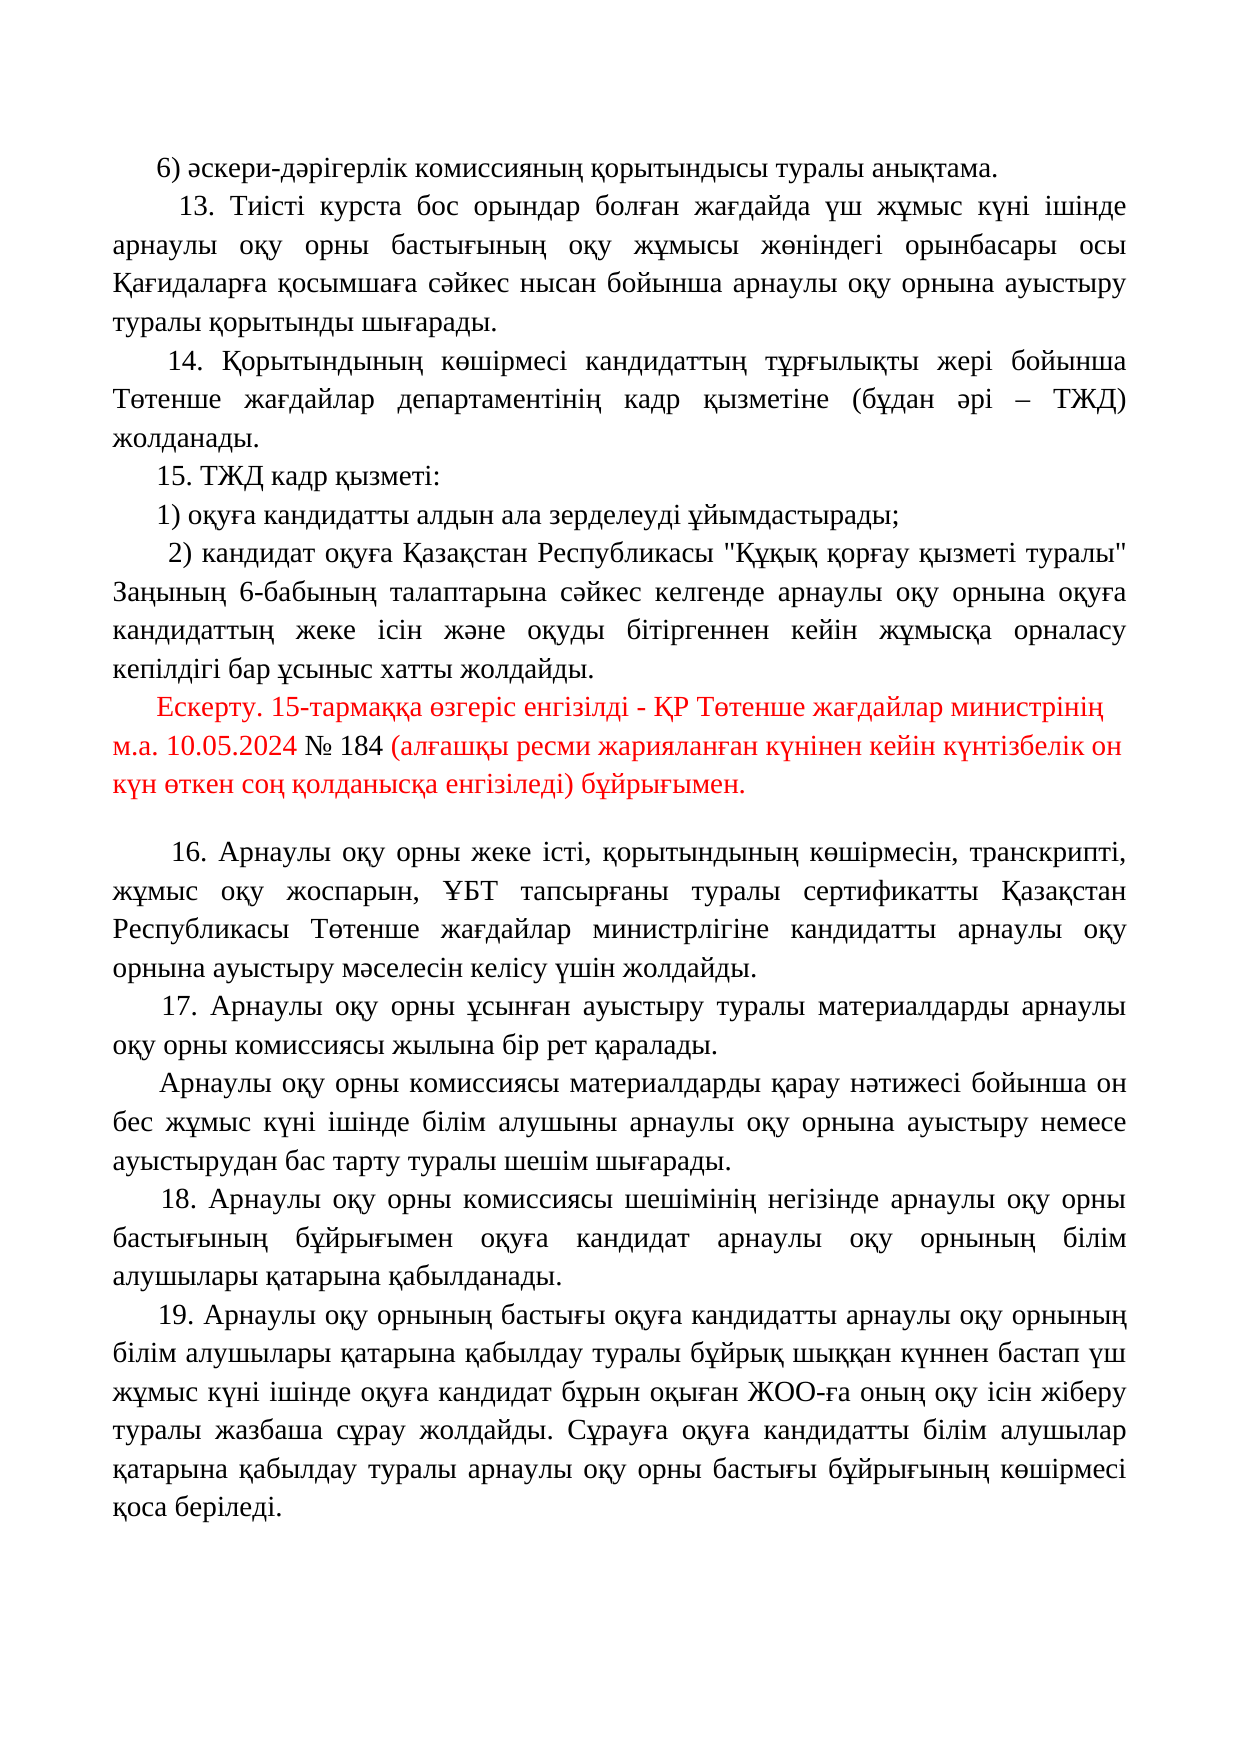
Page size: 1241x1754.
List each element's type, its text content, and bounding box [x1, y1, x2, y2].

text 6) әскери-дәрігерлік комиссияның қорытындысы туралы анықтама. [112, 150, 1128, 183]
text 19. Арнаулы оқу орнының бастығы оқуға кандидатты арнаулы оқу орнының білім алушылары қатарына қабылдау туралы бұйрық шыққан күннен бастап үш жұмыс күні ішінде оқуға кандидат бұрын оқыған ЖОО-ға оның оқу ісін жіберу туралы жазбаша сұрау жолдайды. Сұрауға оқуға кандидатты білім алушылар қатарына қабылдау туралы арнаулы оқу орны бастығы бұйрығының көшірмесі қоса беріледі. [112, 1297, 1128, 1523]
text 2) кандидат оқуға Қазақстан Республикасы "Құқық қорғау қызметі туралы" Заңының 6-бабының талаптарына сәйкес келгенде арнаулы оқу орнына оқуға кандидаттың жеке ісін және оқуды бітіргеннен кейін жұмысқа орналасу кепілдігі бар ұсыныс хатты жолдайды. [112, 535, 1128, 684]
text 13. Тиісті курста бос орындар болған жағдайда үш жұмыс күні ішінде арнаулы оқу орны бастығының оқу жұмысы жөніндегі орынбасары осы Қағидаларға қосымшаға сәйкес нысан бойынша арнаулы оқу орнына ауыстыру туралы қорытынды шығарады. [112, 188, 1128, 338]
text 14. Қорытындының көшірмесі кандидаттың тұрғылықты жері бойынша Төтенше жағдайлар департаментінің кадр қызметіне (бұдан әрі – ТЖД) жолданады. [112, 343, 1128, 453]
text 1) оқуға кандидатты алдын ала зерделеуді ұйымдастырады; [112, 497, 1128, 530]
text 16. Арнаулы оқу орны жеке істі, қорытындының көшірмесін, транскрипті, жұмыс оқу жоспарын, ҰБТ тапсырғаны туралы сертификатты Қазақстан Республикасы Төтенше жағдайлар министрлігіне кандидатты арнаулы оқу орнына ауыстыру мәселесін келісу үшін жолдайды. [112, 834, 1128, 983]
text Ескерту. 15-тармаққа өзгеріс енгізілді - ҚР Төтенше жағдайлар министрінің м.а. 10.05.2024 № 184 (алғашқы ресми жарияланған күнінен кейін күнтізбелік он күн өткен соң қолданысқа енгізіледі) бұйрығымен. [112, 689, 1128, 830]
text 18. Арнаулы оқу орны комиссиясы шешімінің негізінде арнаулы оқу орны бастығының бұйрығымен оқуға кандидат арнаулы оқу орнының білім алушылары қатарына қабылданады. [112, 1181, 1128, 1292]
text 15. ТЖД кадр қызметі: [112, 458, 1128, 492]
text Арнаулы оқу орны комиссиясы материалдарды қарау нәтижесі бойынша он бес жұмыс күні ішінде білім алушыны арнаулы оқу орнына ауыстыру немесе ауыстырудан бас тарту туралы шешім шығарады. [112, 1066, 1128, 1176]
text 17. Арнаулы оқу орны ұсынған ауыстыру туралы материалдарды арнаулы оқу орны комиссиясы жылына бір рет қаралады. [112, 988, 1128, 1061]
